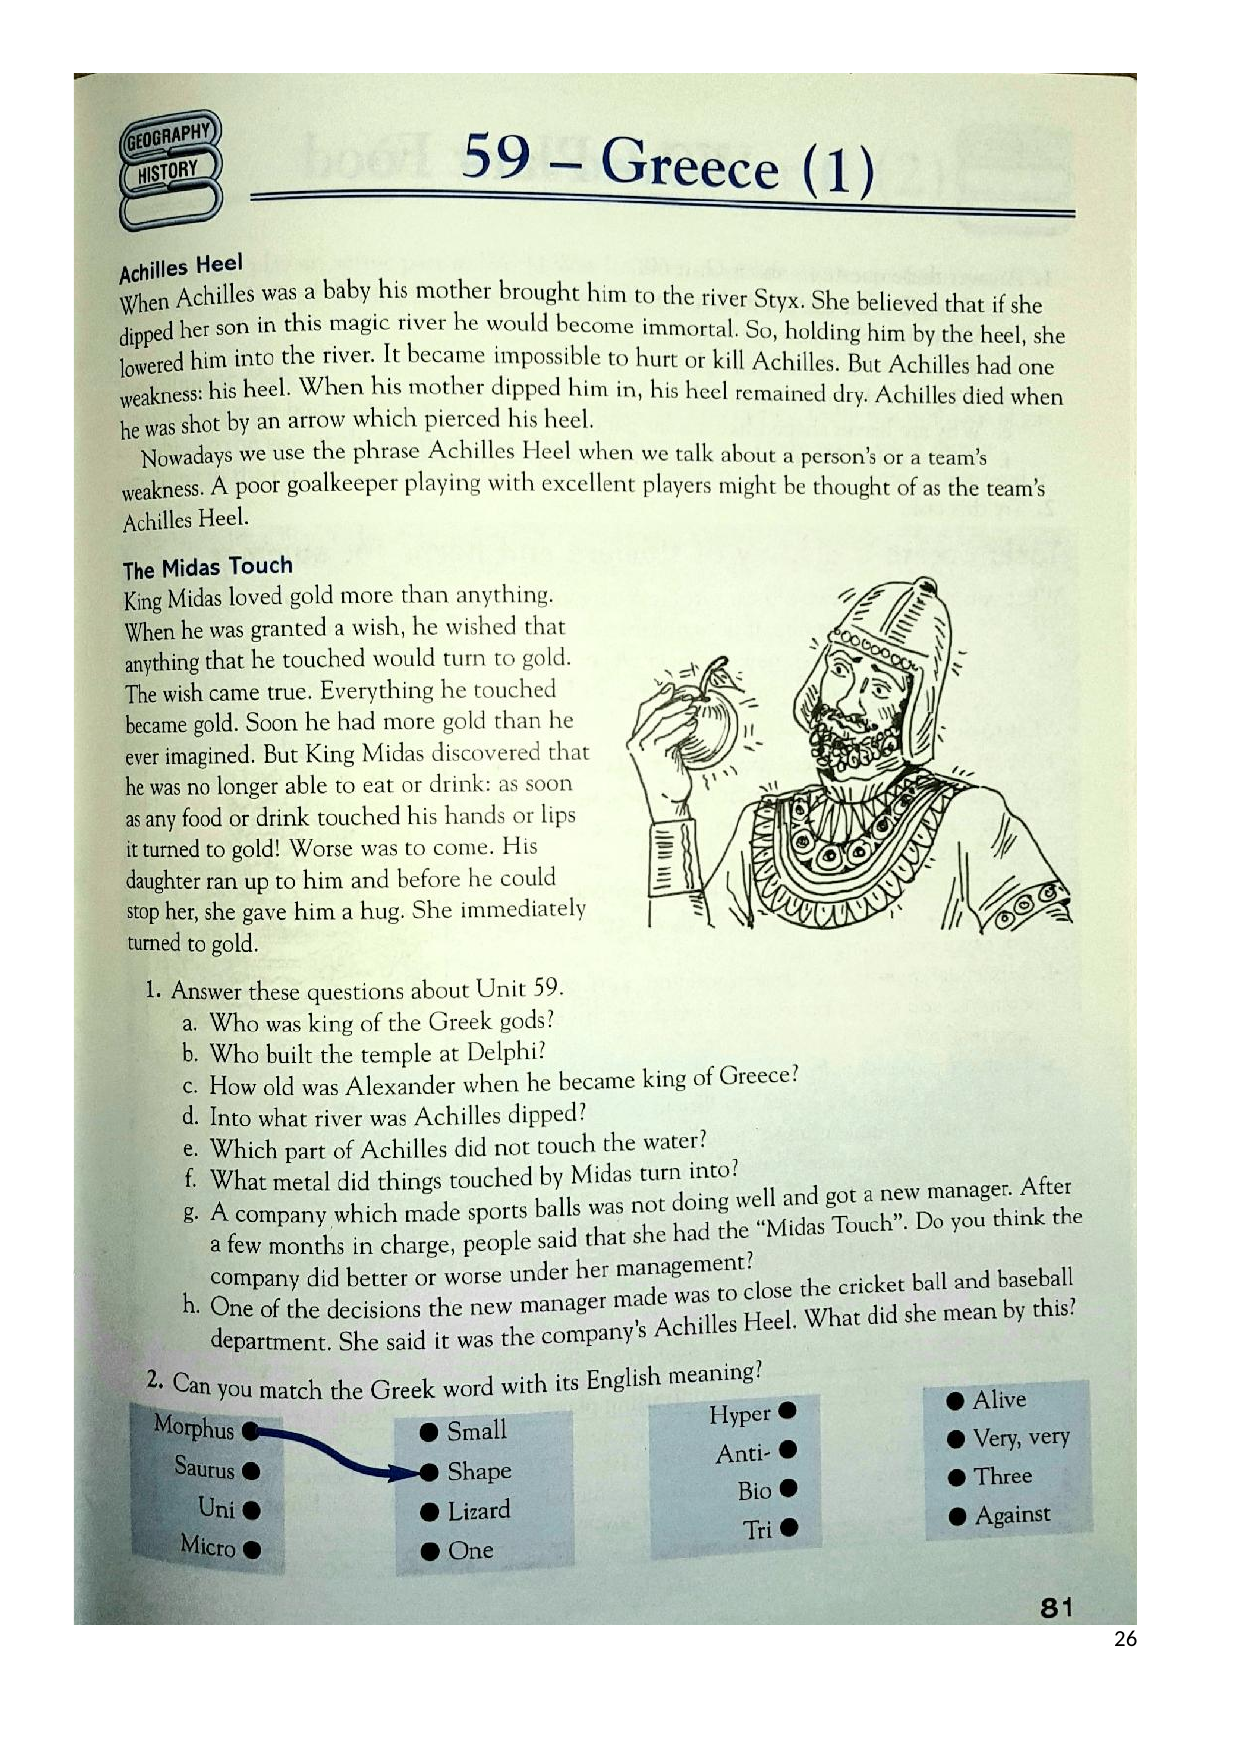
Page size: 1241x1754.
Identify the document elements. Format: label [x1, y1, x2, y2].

picture [73, 73, 1137, 1625]
